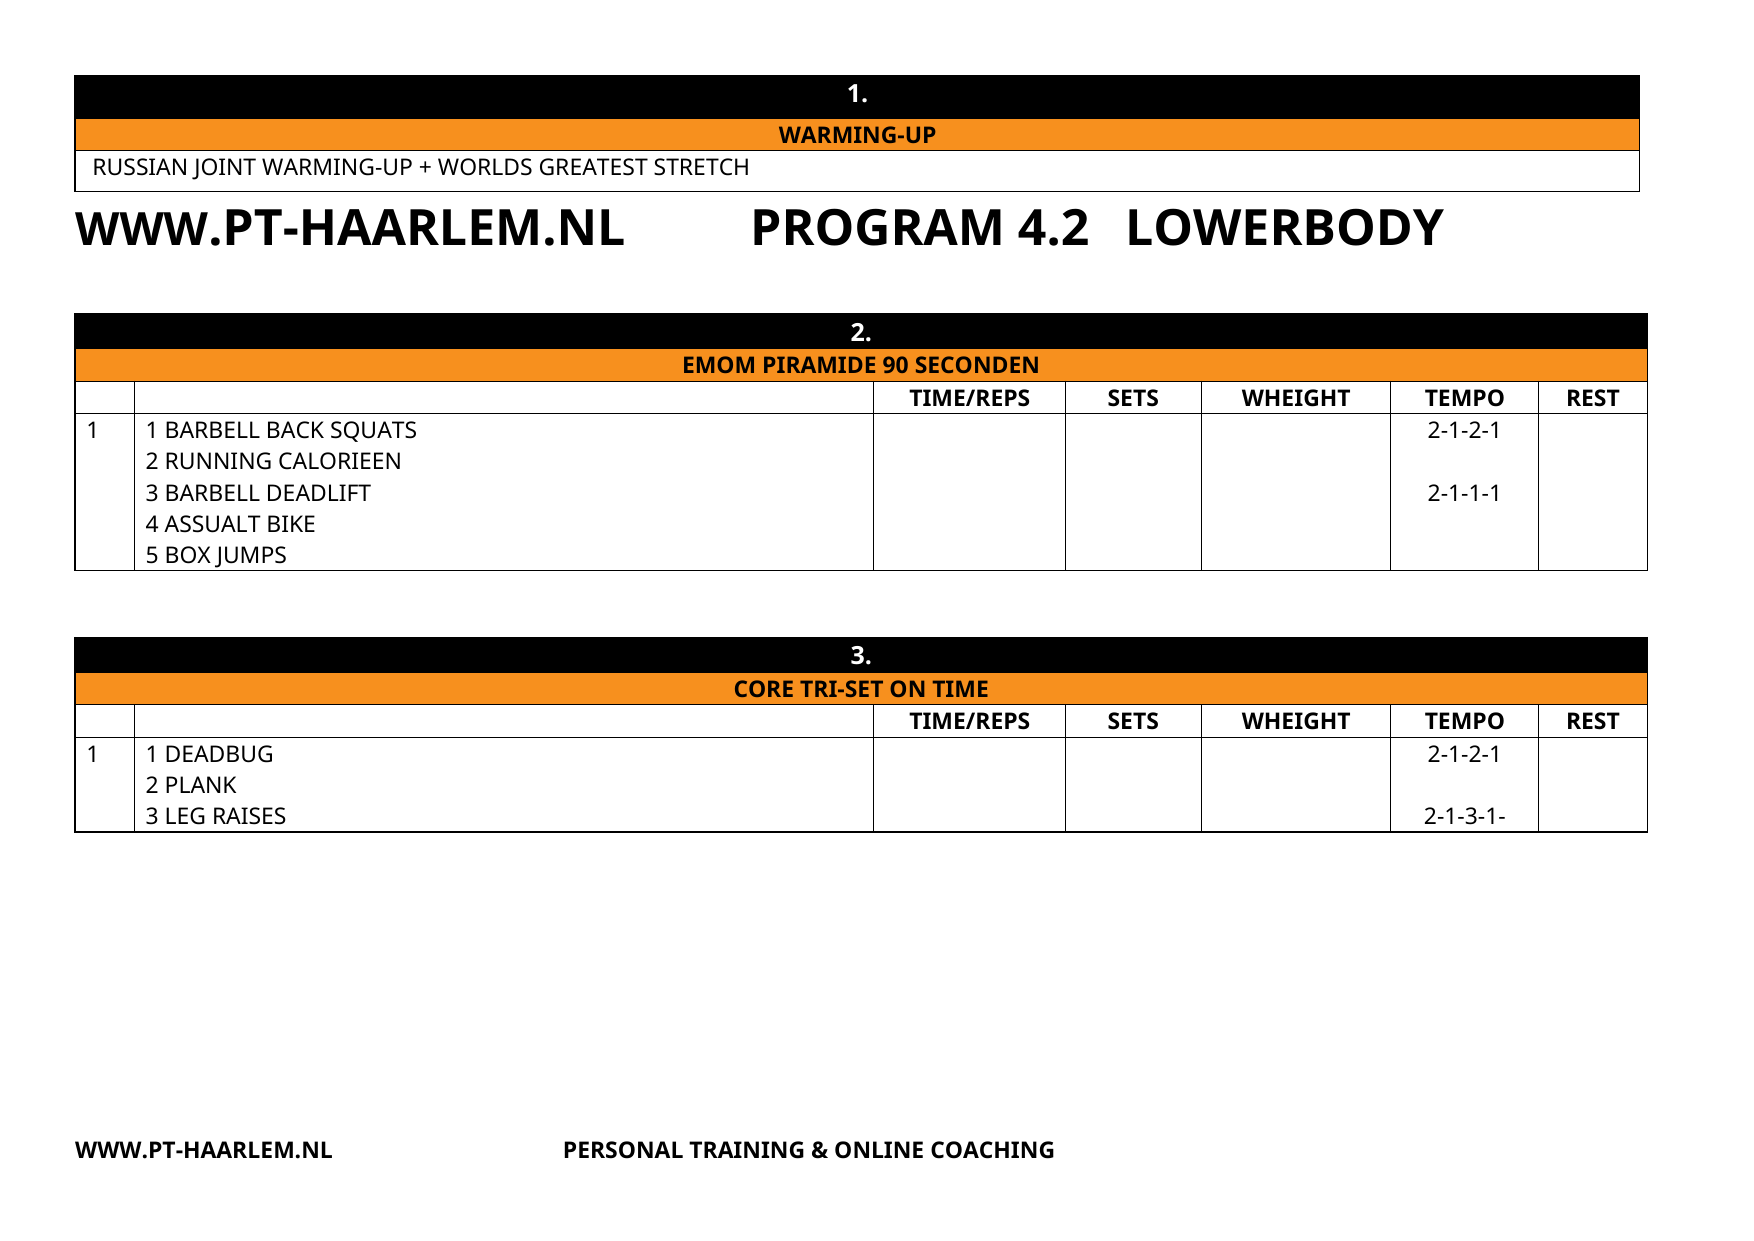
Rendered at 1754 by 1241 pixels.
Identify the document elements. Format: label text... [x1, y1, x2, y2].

table_cell 1 [76, 738, 134, 831]
table_cell SETS [1066, 705, 1201, 737]
table_cell [135, 705, 873, 737]
table_cell [1066, 738, 1201, 831]
table_cell REST [1539, 705, 1647, 737]
table_cell SETS [1066, 382, 1201, 413]
table_cell TEMPO [1391, 382, 1538, 413]
table_cell CORE TRI-SET ON TIME [76, 673, 1647, 704]
table_cell WHEIGHT [1202, 705, 1390, 737]
table_cell WARMING-UP [76, 119, 1639, 150]
table_cell [1539, 414, 1647, 570]
table_header 1. [76, 76, 1639, 118]
table_cell TEMPO [1391, 705, 1538, 737]
table_cell [76, 705, 134, 737]
table_cell TIME/REPS [874, 705, 1065, 737]
table_cell [1539, 738, 1647, 831]
table_cell TIME/REPS [874, 382, 1065, 413]
table_cell 1 BARBELL BACK SQUATS 2 RUNNING CALORIEEN 3 BARBELL DEADLIFT 4 ASSUALT BIKE 5 BOX JUMPS [135, 414, 873, 570]
table_cell [874, 414, 1065, 570]
table_cell [1202, 414, 1390, 570]
table_cell [874, 738, 1065, 831]
table_cell [135, 382, 873, 413]
table_header 3. [76, 638, 1647, 672]
table_cell EMOM PIRAMIDE 90 SECONDEN [76, 349, 1647, 381]
table_header 2. [76, 314, 1647, 348]
table_cell REST [1539, 382, 1647, 413]
table_cell 1 DEADBUG 2 PLANK 3 LEG RAISES [135, 738, 873, 831]
table_cell RUSSIAN JOINT WARMING-UP + WORLDS GREATEST STRETCH [76, 151, 1639, 191]
table_cell 2-1-2-1 2-1-3-1- [1391, 738, 1538, 831]
text WWW.PT-HAARLEM.NL PROGRAM 4.2 LOWERBODY [75, 192, 1679, 260]
table_cell WHEIGHT [1202, 382, 1390, 413]
table_cell [1066, 414, 1201, 570]
table_cell [1202, 738, 1390, 831]
table_cell 1 [76, 414, 134, 570]
table_cell [76, 382, 134, 413]
table_cell 2-1-2-1 2-1-1-1 [1391, 414, 1538, 570]
